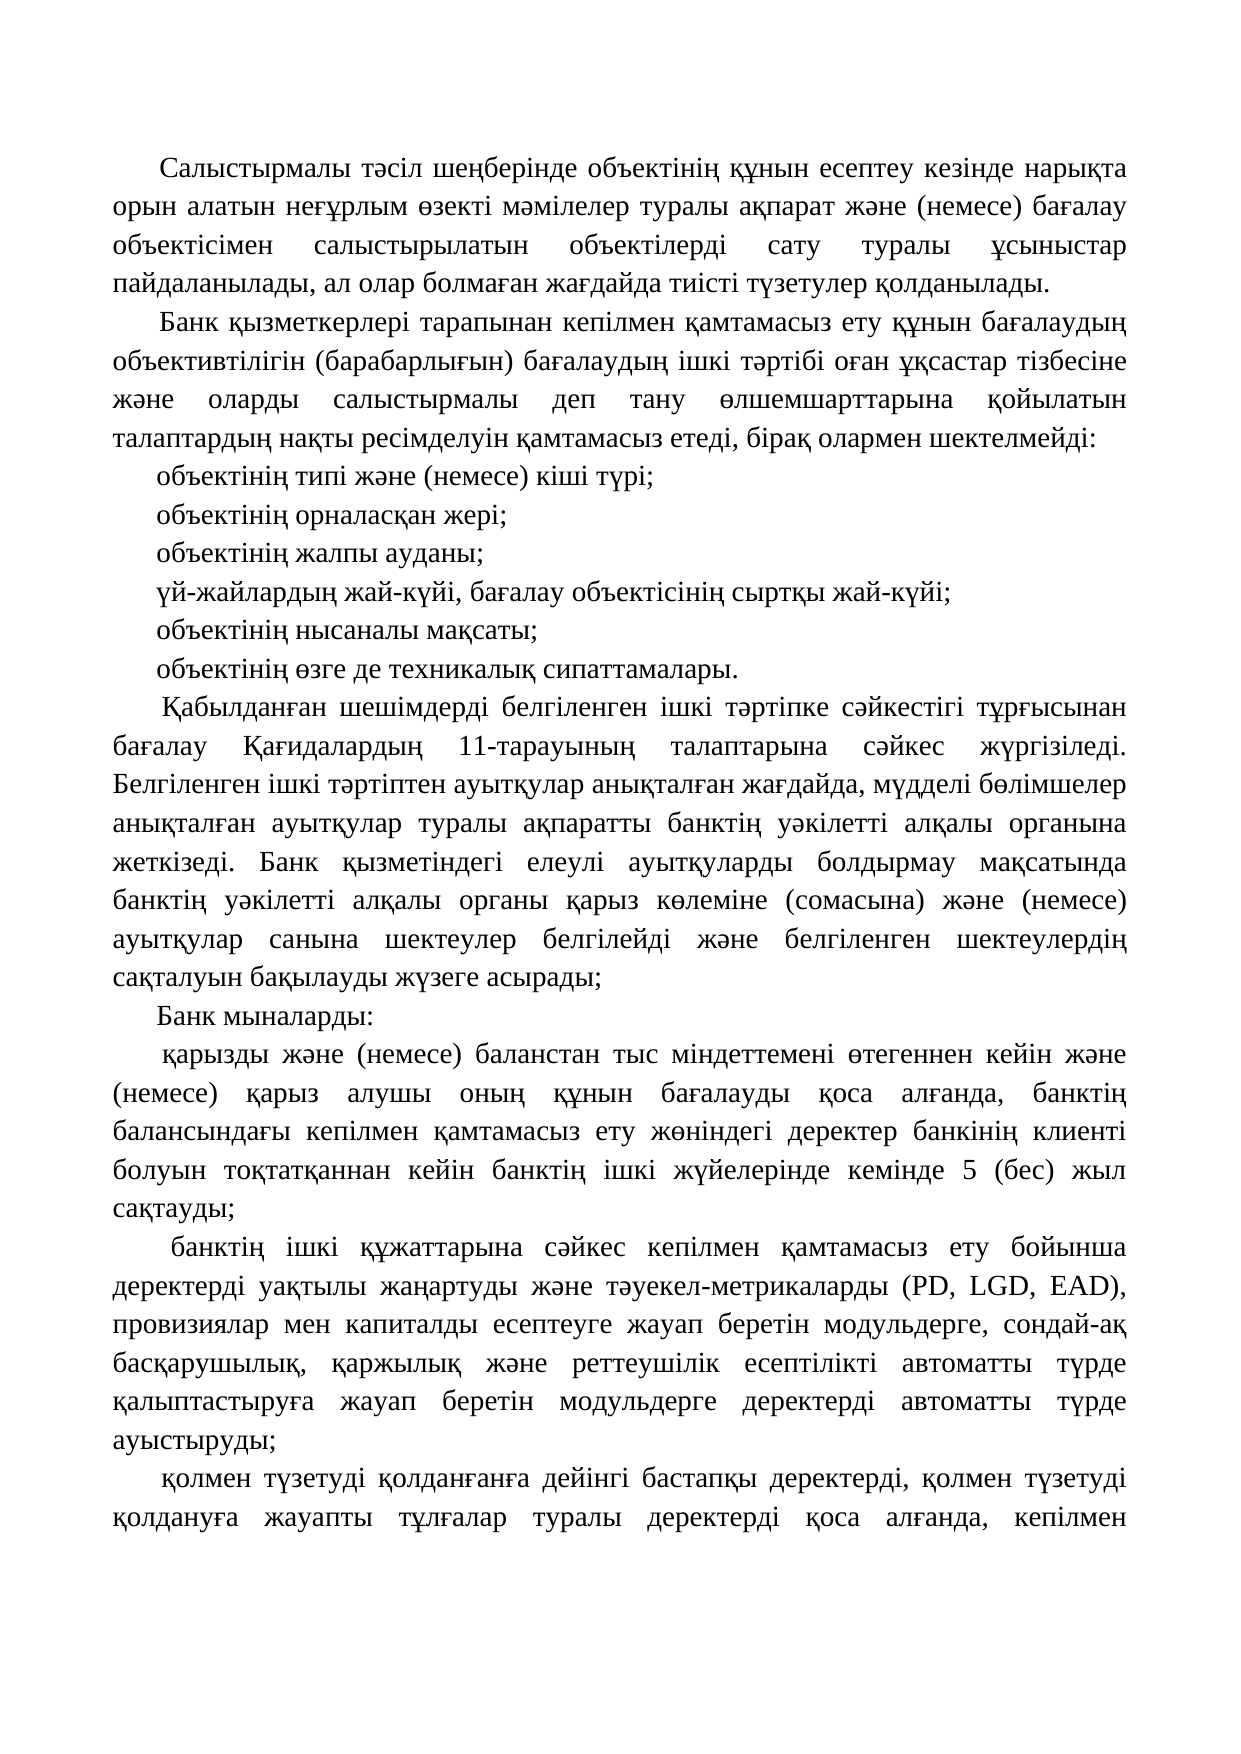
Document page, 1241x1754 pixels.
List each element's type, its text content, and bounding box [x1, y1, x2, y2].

text Қабылданған шешімдерді белгіленген ішкі тәртіпке сәйкестігі тұрғысынан бағалау Қағидалардың 11-тарауының талаптарына сәйкес жүргізіледі. Белгіленген ішкі тәртіптен ауытқулар анықталған жағдайда, мүдделі бөлімшелер анықталған ауытқулар туралы ақпаратты банктің уәкілетті алқалы органына жеткізеді. Банк қызметіндегі елеулі ауытқуларды болдырмау мақсатында банктің уәкілетті алқалы органы қарыз көлеміне (сомасына) және (немесе) ауытқулар санына шектеулер белгілейді және белгіленген шектеулердің сақталуын бақылауды жүзеге асырады; [112, 689, 1128, 993]
text объектінің өзге де техникалық сипаттамалары. [112, 651, 1128, 684]
text Банк мыналарды: [112, 998, 1128, 1031]
text банктің ішкі құжаттарына сәйкес кепілмен қамтамасыз ету бойынша деректерді уақтылы жаңартуды және тәуекел-метрикаларды (PD, LGD, EAD), провизиялар мен капиталды есептеуге жауап беретін модульдерге, сондай-ақ басқарушылық, қаржылық және реттеушілік есептілікті автоматты түрде қалыптастыруға жауап беретін модульдерге деректерді автоматты түрде ауыстыруды; [112, 1229, 1128, 1455]
text үй-жайлардың жай-күйі, бағалау объектісінің сыртқы жай-күйі; [112, 574, 1128, 607]
text объектінің типі және (немесе) кіші түрі; [112, 458, 1128, 492]
text объектінің орналасқан жері; [112, 497, 1128, 530]
text объектінің жалпы ауданы; [112, 535, 1128, 569]
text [112, 1460, 1128, 1532]
text қарызды және (немесе) баланстан тыс міндеттемені өтегеннен кейін және (немесе) қарыз алушы оның құнын бағалауды қоса алғанда, банктің балансындағы кепілмен қамтамасыз ету жөніндегі деректер банкінің клиенті болуын тоқтатқаннан кейін банктің ішкі жүйелерінде кемінде 5 (бес) жыл сақтауды; [112, 1036, 1128, 1224]
text Салыстырмалы тәсіл шеңберінде объектінің құнын есептеу кезінде нарықта орын алатын неғұрлым өзекті мәмілелер туралы ақпарат және (немесе) бағалау объектісімен салыстырылатын объектілерді сату туралы ұсыныстар пайдаланылады, ал олар болмаған жағдайда тиісті түзетулер қолданылады. [112, 150, 1128, 299]
text объектінің нысаналы мақсаты; [112, 612, 1128, 646]
text Банк қызметкерлері тарапынан кепілмен қамтамасыз ету құнын бағалаудың объективтілігін (барабарлығын) бағалаудың ішкі тәртібі оған ұқсастар тізбесіне және оларды салыстырмалы деп тану өлшемшарттарына қойылатын талаптардың нақты ресімделуін қамтамасыз етеді, бірақ олармен шектелмейді: [112, 304, 1128, 453]
